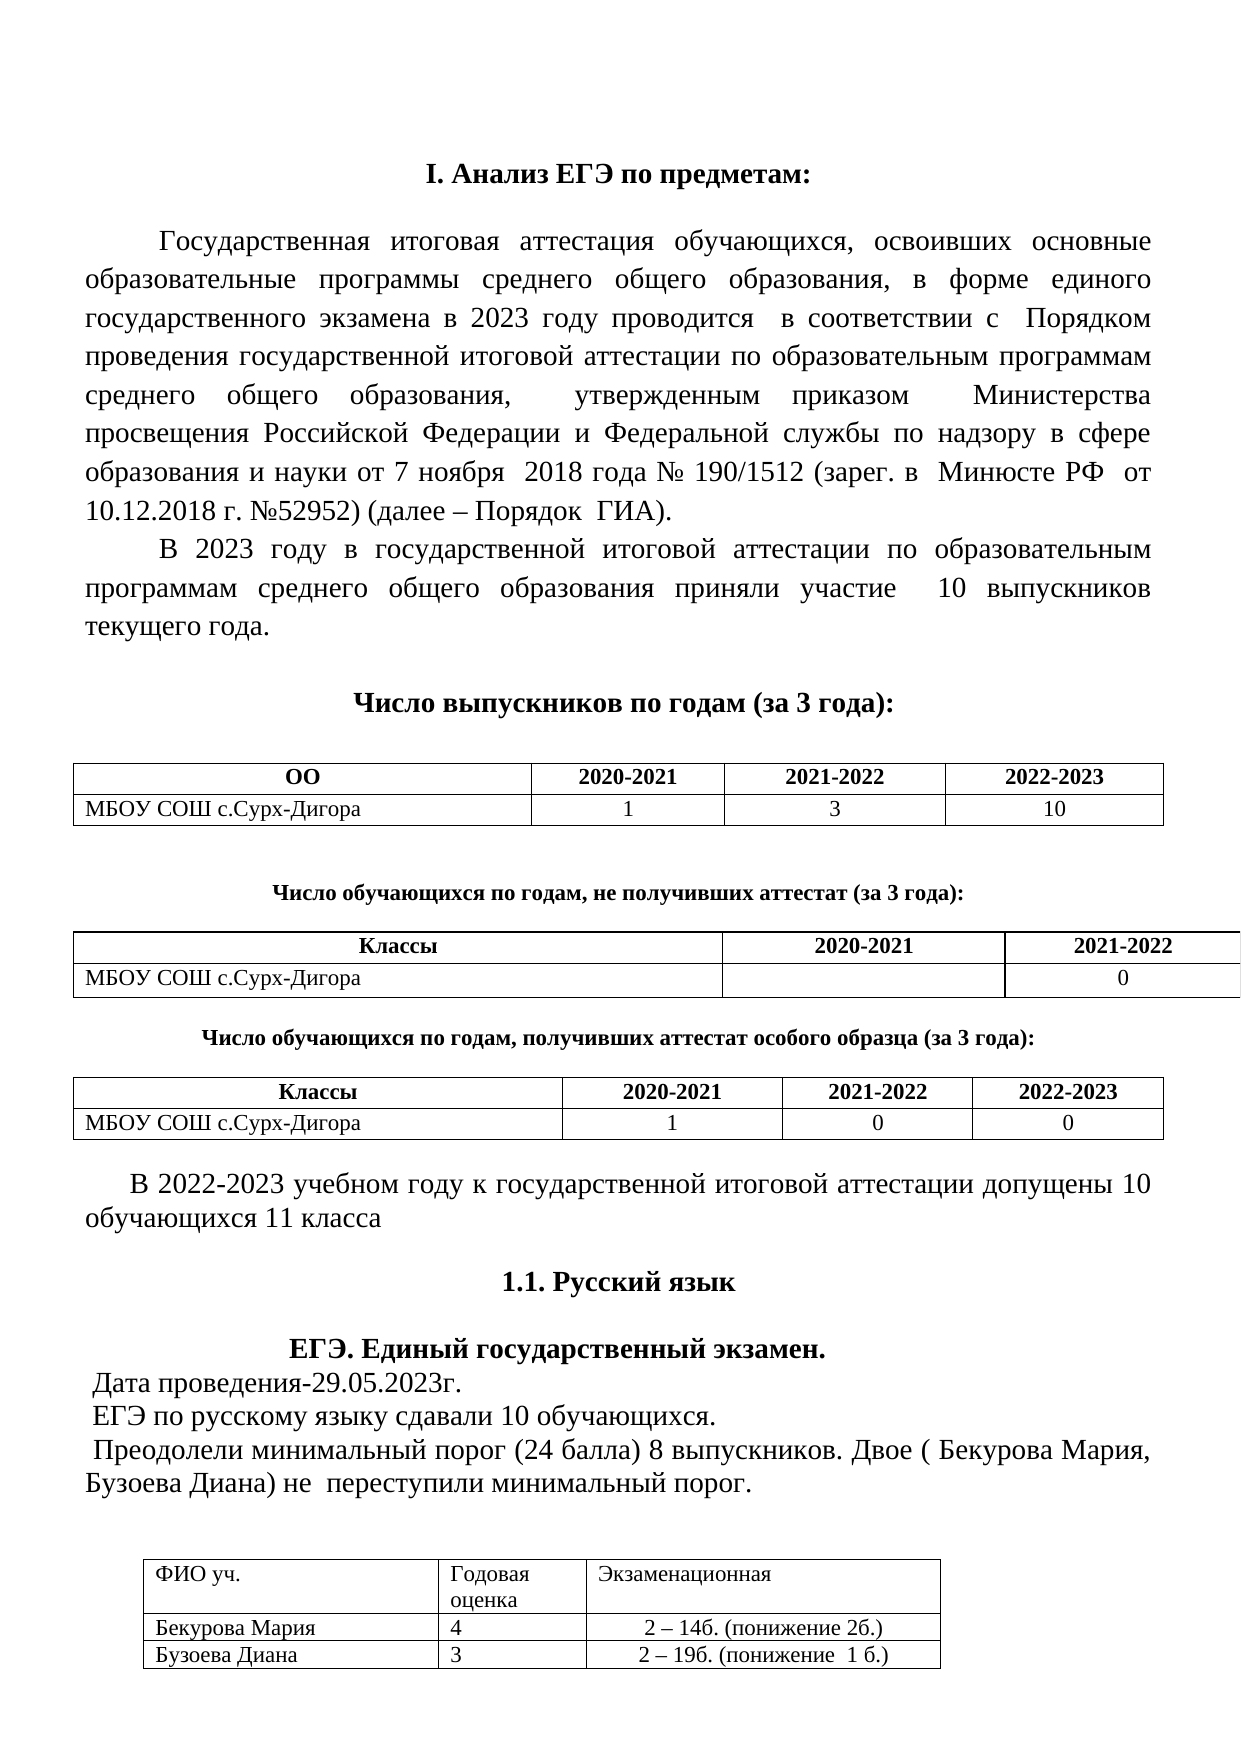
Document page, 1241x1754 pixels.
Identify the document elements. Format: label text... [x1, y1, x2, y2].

table_cell 3 [439, 1641, 586, 1668]
table_header Классы [74, 1078, 562, 1108]
table_cell 2021-2022 [725, 764, 945, 794]
table_cell 2022-2023 [946, 764, 1163, 794]
table_cell МБОУ СОШ с.Сурх-Дигора [74, 795, 531, 825]
table_header 2022-2023 [973, 1078, 1163, 1108]
table_header 2021-2022 [783, 1078, 972, 1108]
table_cell 2 – 19б. (понижение 1 б.) [587, 1641, 940, 1668]
text Число обучающихся по годам, не получивших аттестат (за 3 года): [85, 879, 1152, 905]
text ЕГЭ. Единый государственный экзамен. [85, 1331, 1152, 1365]
table_cell 2 – 14б. (понижение 2б.) [587, 1614, 940, 1640]
table_header Число выпускников по годам (за 3 года): [74, 647, 1163, 762]
table_cell 1 [563, 1109, 782, 1139]
table_header Классы [74, 933, 722, 963]
text Государственная итоговая аттестация обучающихся, освоивших основные образовательные программы среднего общего образования, в форме единого государственного экзамена в 2023 году проводится в соответствии с Порядком проведения государственной итоговой аттестации по образовательным программам среднего общего образования, утвержденным приказом Министерства просвещения Российской Федерации и Федеральной службы по надзору в сфере образования и науки от 7 ноября 2018 года № 190/1512 (зарег. в Минюсте РФ от 10.12.2018 г. №52952) (далее – Порядок ГИА). [85, 223, 1152, 526]
table_cell 0 [783, 1109, 972, 1139]
table_cell 4 [439, 1614, 586, 1640]
table_header 2021-2022 [1006, 933, 1240, 963]
table_header ФИО уч. [144, 1560, 438, 1613]
table_header Экзаменационная [587, 1560, 940, 1613]
table_cell [723, 964, 1004, 997]
table_cell 0 [1006, 964, 1240, 997]
table_cell 10 [946, 795, 1163, 825]
table_cell 1 [532, 795, 724, 825]
text В 2022-2023 учебном году к государственной итоговой аттестации допущены 10 обучающихся 11 класса [85, 1167, 1152, 1234]
table_header 2020-2021 [723, 933, 1004, 963]
table_cell МБОУ СОШ с.Сурх-Дигора [74, 964, 722, 997]
table_cell 3 [725, 795, 945, 825]
text I. Анализ ЕГЭ по предметам: [85, 156, 1152, 189]
text Число обучающихся по годам, получивших аттестат особого образца (за 3 года): [85, 1024, 1152, 1050]
table_cell 0 [973, 1109, 1163, 1139]
table_cell Бузоева Диана [144, 1641, 438, 1668]
table_cell ОО [74, 764, 531, 794]
text Дата проведения-29.05.2023г. [85, 1365, 1152, 1398]
table_cell Бекурова Мария [144, 1614, 438, 1640]
table_header Годовая оценка [439, 1560, 586, 1613]
text В 2023 году в государственной итоговой аттестации по образовательным программам среднего общего образования приняли участие 10 выпускников текущего года. [85, 531, 1152, 642]
table_header 2020-2021 [563, 1078, 782, 1108]
table_cell 2020-2021 [532, 764, 724, 794]
text 1.1. Русский язык [85, 1264, 1152, 1298]
text Преодолели минимальный порог (24 балла) 8 выпускников. Двое ( Бекурова Мария, Бузоева Диана) не переступили минимальный порог. [85, 1432, 1152, 1499]
text ЕГЭ по русскому языку сдавали 10 обучающихся. [85, 1398, 1152, 1432]
table_cell МБОУ СОШ с.Сурх-Дигора [74, 1109, 562, 1139]
